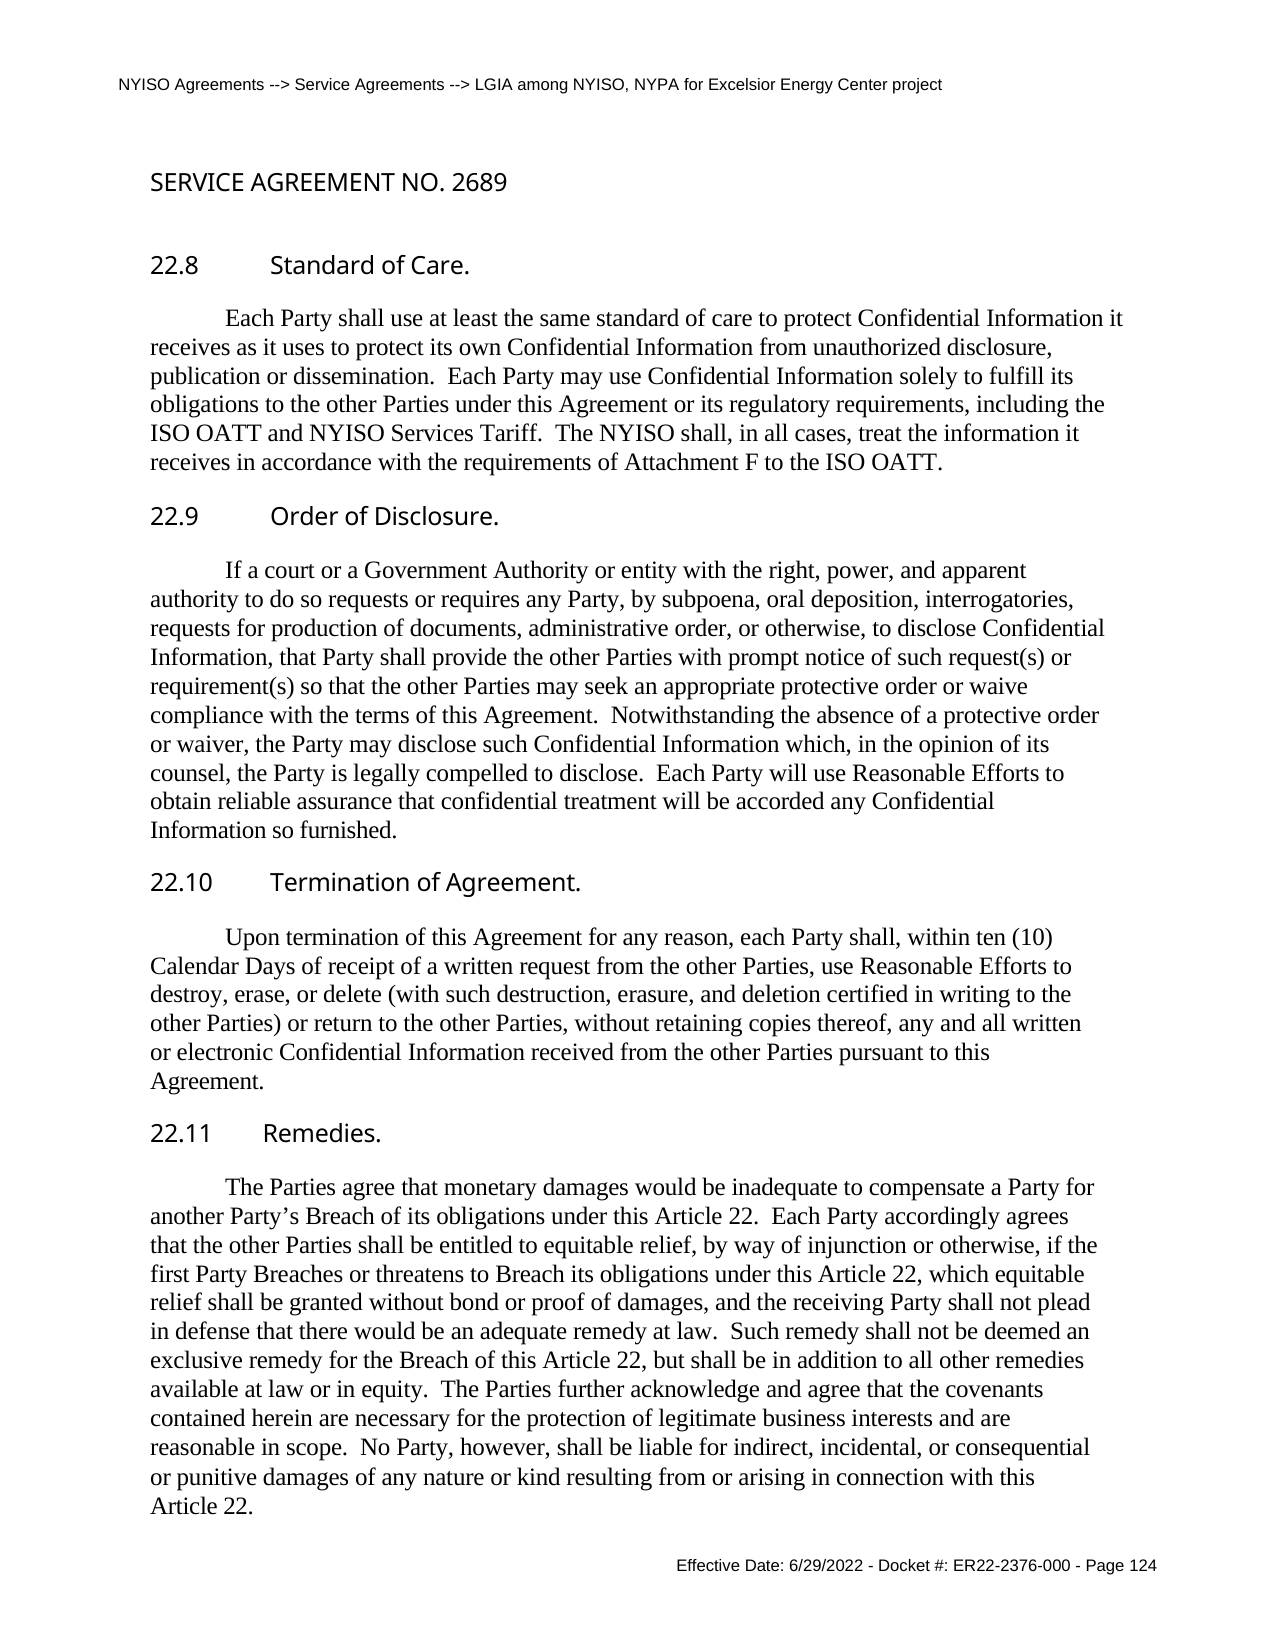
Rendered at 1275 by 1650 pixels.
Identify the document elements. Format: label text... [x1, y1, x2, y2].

text The Parties agree that monetary damages would be inadequate to compensate a Party for another Party’s Breach of its obligations under this Article 22. Each Party accordingly agrees that the other Parties shall be entitled to equitable relief, by way of injunction or otherwise, if the first Party Breaches or threatens to Breach its obligations under this Article 22, which equitable relief shall be granted without bond or proof of damages, and the receiving Party shall not plead in defense that there would be an adequate remedy at law. Such remedy shall not be deemed an exclusive remedy for the Breach of this Article 22, but shall be in addition to all other remedies available at law or in equity. The Parties further acknowledge and agree that the covenants [150, 1172, 1139, 1403]
text 22.8 Standard of Care. [150, 251, 1275, 280]
text 22.10 Termination of Agreement. [150, 869, 1275, 897]
text 22.9 Order of Disclosure. [150, 502, 1275, 531]
text reasonable in scope. No Party, however, shall be liable for indirect, incidental, or consequential or punitive damages of any nature or kind resulting from or arising in connection with this Article 22. [150, 1432, 1130, 1520]
text If a court or a Government Authority or entity with the right, power, and apparent [225, 556, 1275, 584]
text requests for production of documents, administrative order, or otherwise, to disclose Confidential Information, that Party shall provide the other Parties with prompt notice of such request(s) or requirement(s) so that the other Parties may seek an appropriate protective order or waive compliance with the terms of this Agreement. Notwithstanding the absence of a protective order or waiver, the Party may disclose such Confidential Information which, in the opinion of its counsel, the Party is legally compelled to disclose. Each Party will use Reasonable Efforts to obtain reliable assurance that confidential treatment will be accorded any Confidential Information so furnished. [150, 614, 1145, 844]
text contained herein are necessary for the protection of legitimate business interests and are [150, 1404, 1275, 1432]
text 22.11 Remedies. [150, 1120, 1275, 1149]
text authority to do so requests or requires any Party, by subpoena, oral deposition, interrogatories, [150, 585, 1275, 614]
text Upon termination of this Agreement for any reason, each Party shall, within ten (10) Calendar Days of receipt of a written request from the other Parties, use Reasonable Efforts to destroy, erase, or delete (with such destruction, erasure, and deletion certified in writing to the other Parties) or return to the other Parties, without retaining copies thereof, any and all written or electronic Confidential Information received from the other Parties pursuant to this Agreement. [150, 922, 1122, 1095]
text Each Party shall use at least the same standard of care to protect Confidential Information it receives as it uses to protect its own Confidential Information from unauthorized disclosure, publication or dissemination. Each Party may use Confidential Information solely to fulfill its obligations to the other Parties under this Agreement or its regulatory requirements, including the ISO OATT and NYISO Services Tariff. The NYISO shall, in all cases, treat the information it receives in accordance with the requirements of Attachment F to the ISO OATT. [150, 304, 1145, 476]
text SERVICE AGREEMENT NO. 2689 [150, 168, 1275, 197]
